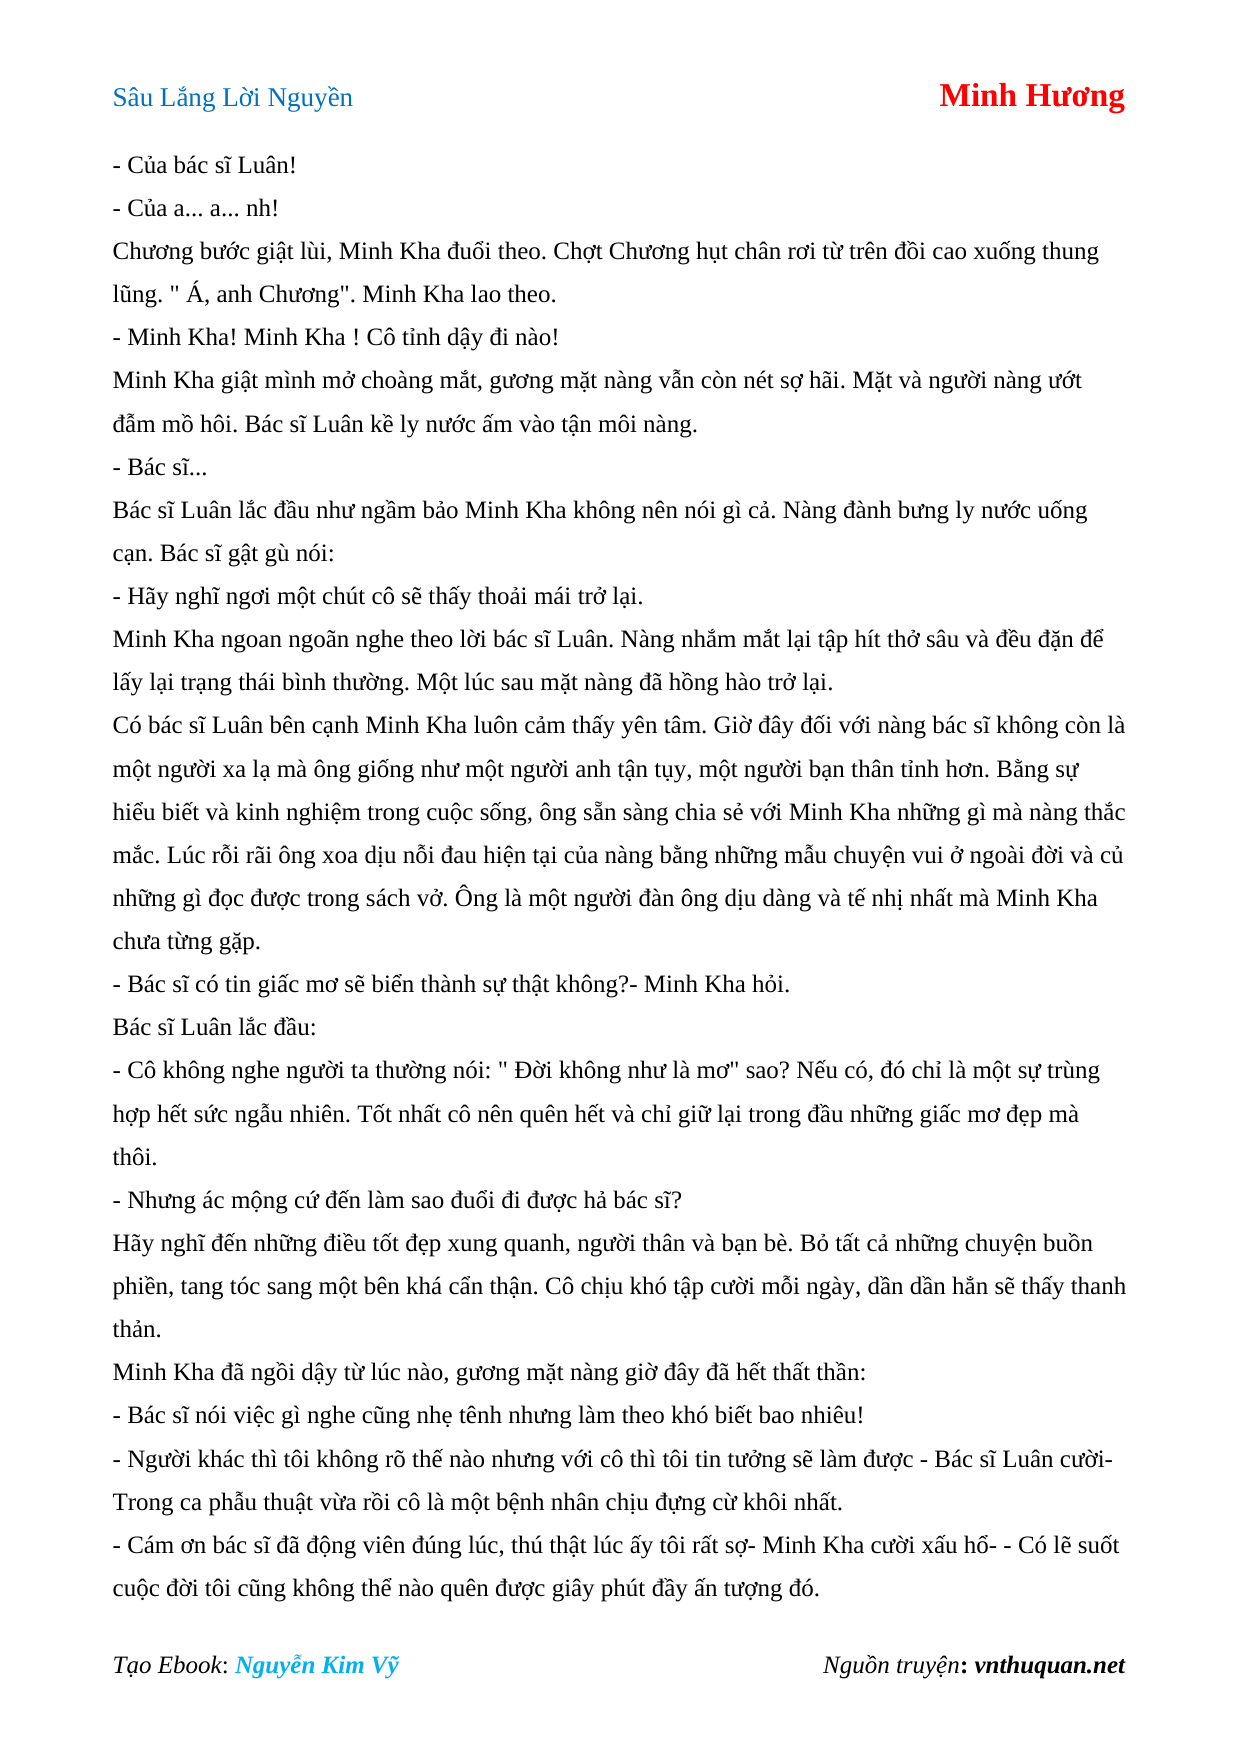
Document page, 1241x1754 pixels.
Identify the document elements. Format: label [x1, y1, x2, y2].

text [112, 150, 1128, 1602]
